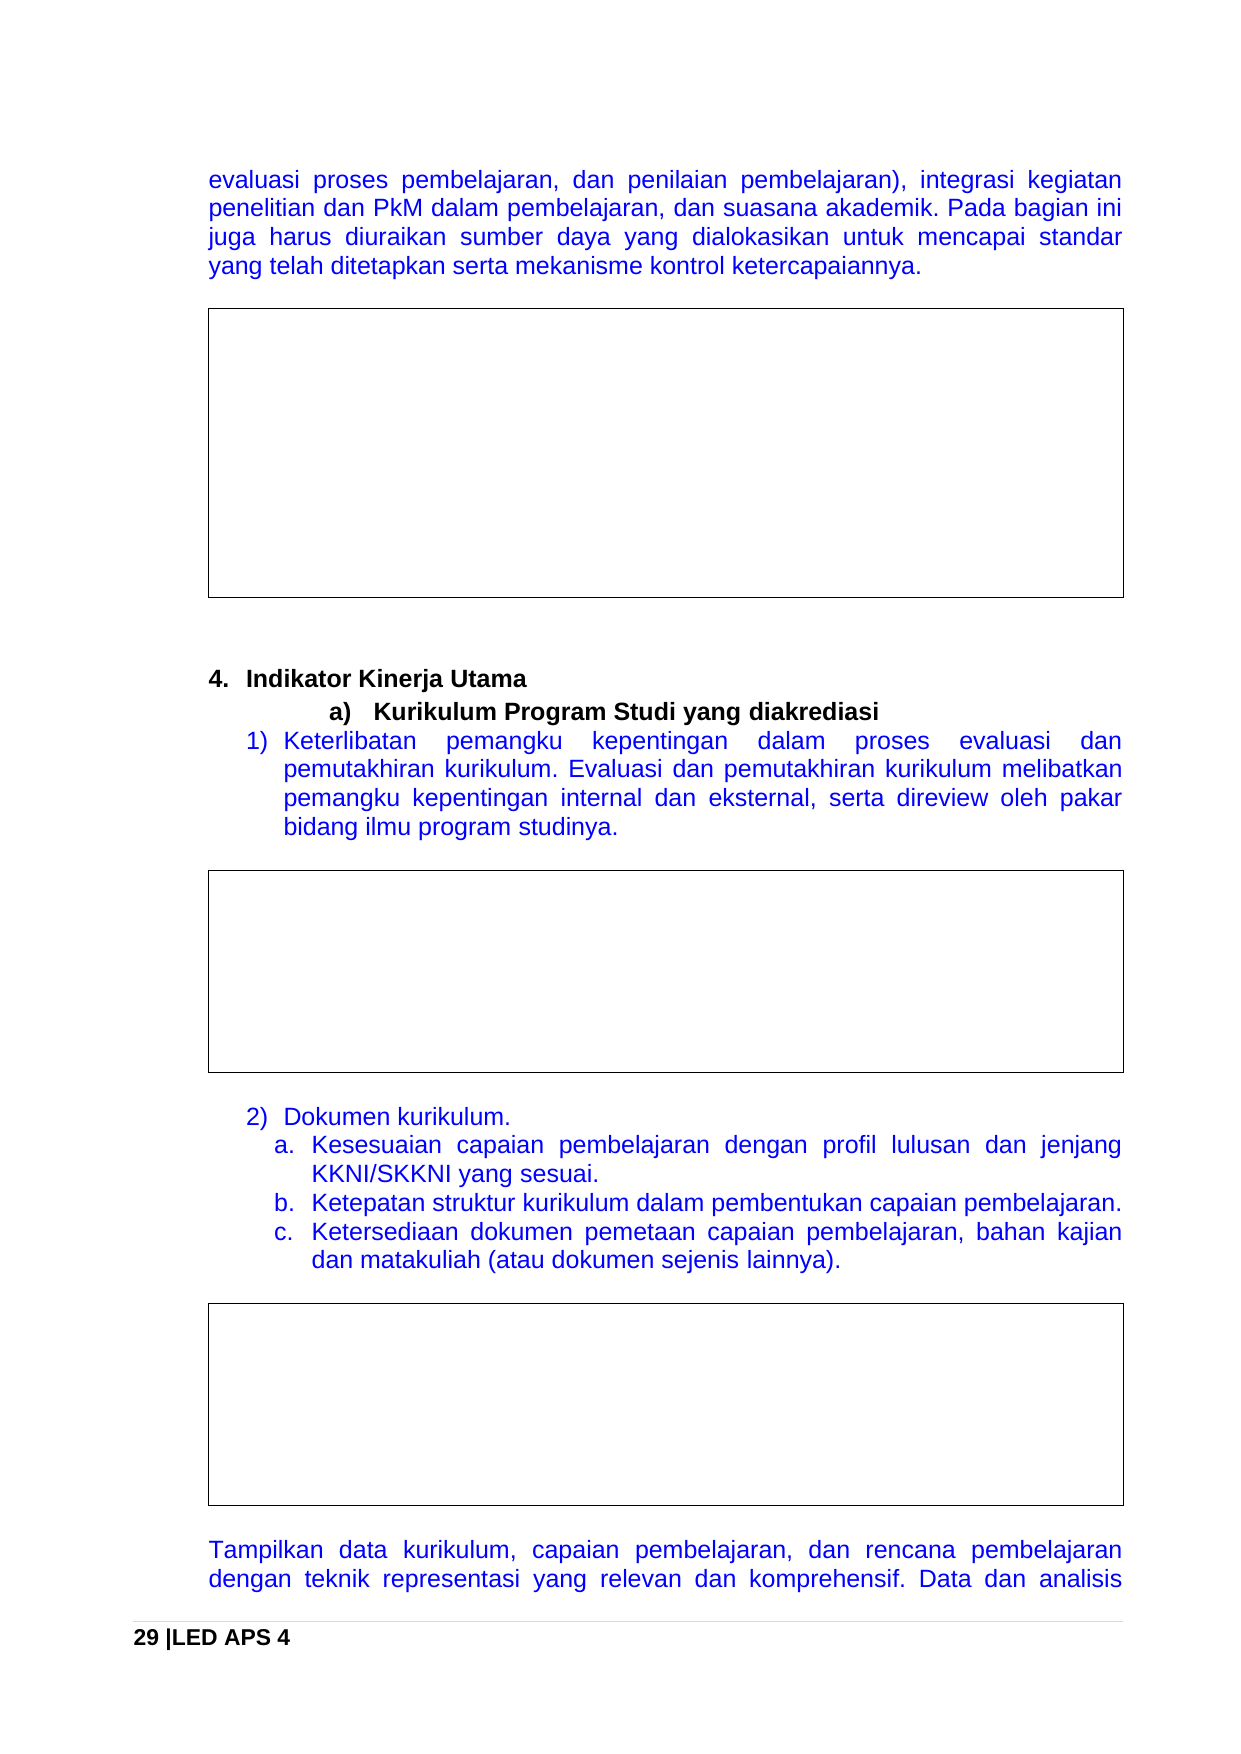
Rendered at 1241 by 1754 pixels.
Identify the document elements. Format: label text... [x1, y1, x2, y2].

list Ketersediaan dokumen pemetaan capaian pembelajaran, bahan kajian dan matakuliah (atau dokumen sejenis lainnya). [274, 1217, 1123, 1274]
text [208, 164, 1123, 279]
table_header [209, 1304, 1123, 1505]
list Keterlibatan pemangku kepentingan dalam proses evaluasi dan pemutakhiran kurikulum. Evaluasi dan pemutakhiran kurikulum melibatkan pemangku kepentingan internal dan eksternal, serta direview oleh pakar bidang ilmu program studinya. [246, 726, 1123, 841]
list Dokumen kurikulum. [246, 1102, 1123, 1130]
list Ketepatan struktur kurikulum dalam pembentukan capaian pembelajaran. [274, 1188, 1123, 1217]
subtitle Kurikulum Program Studi yang diakrediasi [329, 697, 1123, 726]
list Kesesuaian capaian pembelajaran dengan profil lulusan dan jenjang KKNI/SKKNI yang sesuai. [274, 1130, 1123, 1188]
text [208, 1535, 1123, 1592]
table_header [209, 871, 1123, 1072]
table_header [209, 309, 1123, 597]
subtitle Indikator Kinerja Utama [208, 664, 1123, 693]
